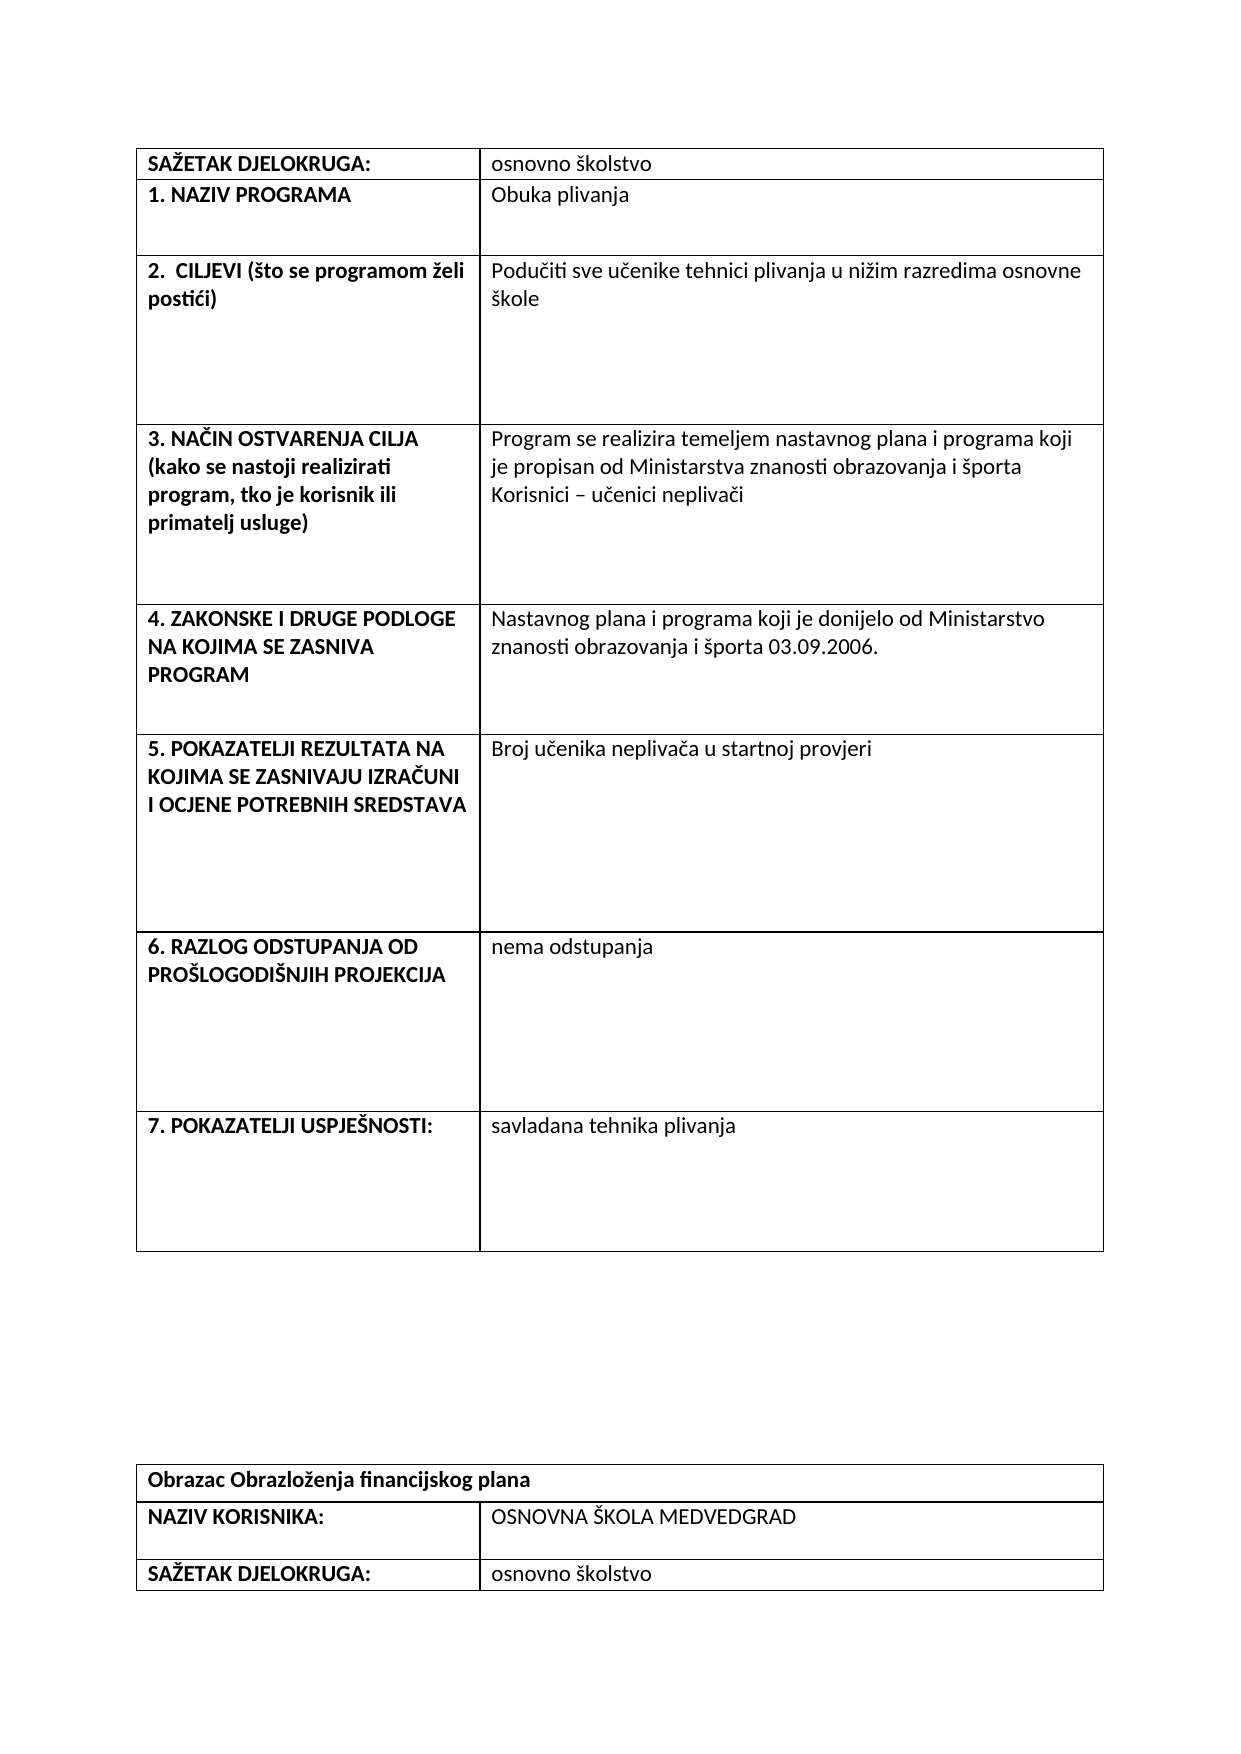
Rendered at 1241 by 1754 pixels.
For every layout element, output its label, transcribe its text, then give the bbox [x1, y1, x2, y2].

table_cell SAŽETAK DJELOKRUGA: [137, 149, 479, 179]
table_cell osnovno školstvo [481, 149, 1103, 179]
table_cell 7. POKAZATELJI USPJEŠNOSTI: [137, 1112, 479, 1251]
table_cell Podučiti sve učenike tehnici plivanja u nižim razredima osnovne škole [481, 256, 1103, 423]
table_cell NAZIV KORISNIKA: [137, 1503, 479, 1558]
table_cell 6. RAZLOG ODSTUPANJA OD PROŠLOGODIŠNJIH PROJEKCIJA [137, 933, 479, 1111]
table_cell Obuka plivanja [481, 180, 1103, 255]
table_cell Program se realizira temeljem nastavnog plana i programa koji je propisan od Ministarstva znanosti obrazovanja i športa Korisnici – učenici neplivači [481, 425, 1103, 603]
table_cell 3. NAČIN OSTVARENJA CILJA (kako se nastoji realizirati program, tko je korisnik ili primatelj usluge) [137, 425, 479, 603]
table_cell Broj učenika neplivača u startnoj provjeri [481, 735, 1103, 931]
table_cell 1. NAZIV PROGRAMA [137, 180, 479, 255]
table_cell nema odstupanja [481, 933, 1103, 1111]
table_cell 5. POKAZATELJI REZULTATA NA KOJIMA SE ZASNIVAJU IZRAČUNI I OCJENE POTREBNIH SREDSTAVA [137, 735, 479, 931]
table_cell SAŽETAK DJELOKRUGA: [137, 1560, 479, 1590]
table_cell OSNOVNA ŠKOLA MEDVEDGRAD [481, 1503, 1103, 1558]
table_header Obrazac Obrazloženja financijskog plana [137, 1465, 1103, 1501]
table_cell Nastavnog plana i programa koji je donijelo od Ministarstvo znanosti obrazovanja i športa 03.09.2006. [481, 605, 1103, 733]
table_cell 4. ZAKONSKE I DRUGE PODLOGE NA KOJIMA SE ZASNIVA PROGRAM [137, 605, 479, 733]
table_cell osnovno školstvo [481, 1560, 1103, 1590]
table_cell savladana tehnika plivanja [481, 1112, 1103, 1251]
table_cell 2. CILJEVI (što se programom želi postići) [137, 256, 479, 423]
